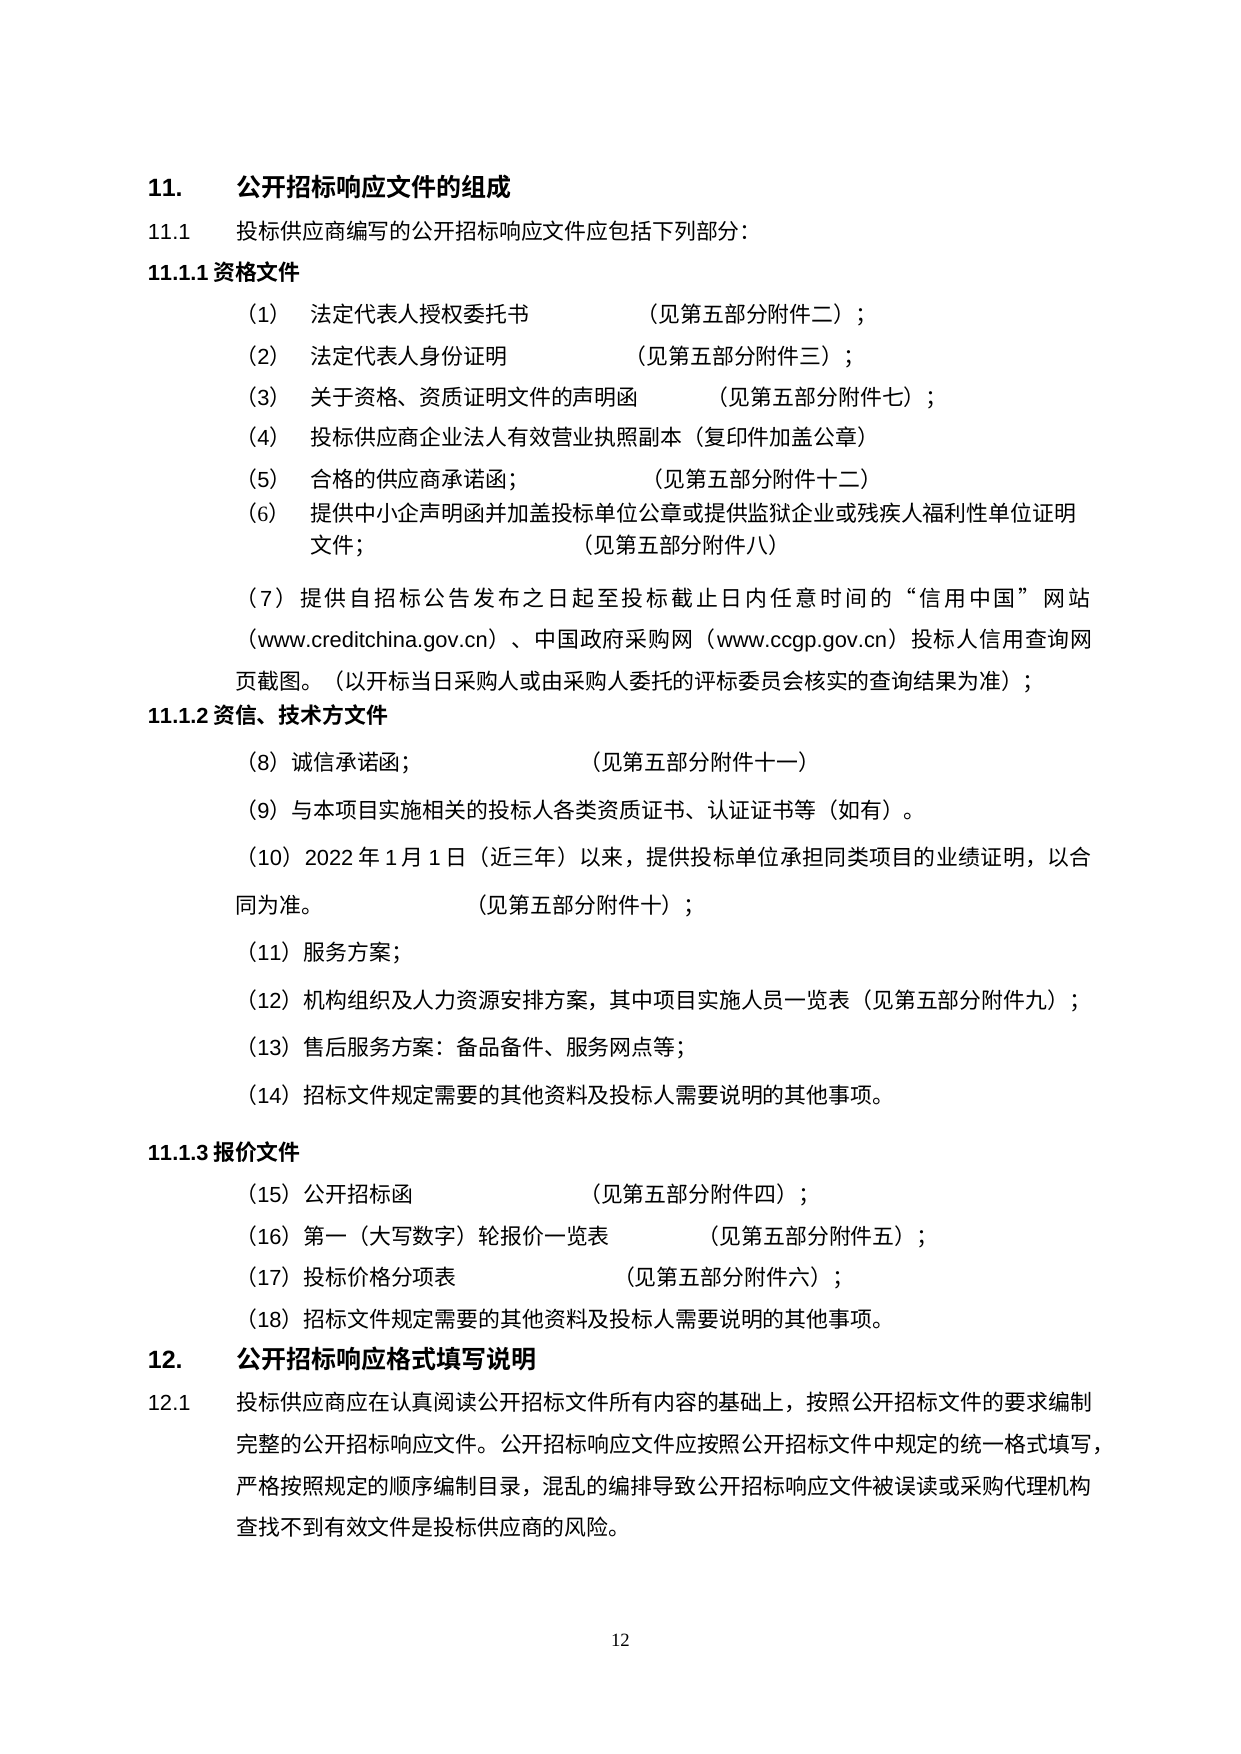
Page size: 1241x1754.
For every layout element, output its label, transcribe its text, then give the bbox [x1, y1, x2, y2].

list （13）售后服务方案：备品备件、服务网点等； [235, 1030, 1092, 1062]
text 11.1.3报价文件 [148, 1125, 1092, 1167]
list 投标供应商应在认真阅读公开招标文件所有内容的基础上，按照公开招标文件的要求编制完整的公开招标响应文件。公开招标响应文件应按照公开招标文件中规定的统一格式填写，严格按照规定的顺序编制目录，混乱的编排导致公开招标响应文件被误读或采购代理机构查找不到有效文件是投标供应商的风险。 [148, 1375, 1092, 1542]
text 11.1.1资格文件 [148, 245, 1092, 287]
list 合格的供应商承诺函； （见第五部分附件十二） [235, 454, 1092, 495]
list 关于资格、资质证明文件的声明函 （见第五部分附件七）； [235, 370, 1092, 412]
list （9）与本项目实施相关的投标人各类资质证书、认证证书等（如有）。 [148, 793, 1092, 824]
text 11.1.2资信、技术方文件 [148, 698, 1092, 729]
list （18）招标文件规定需要的其他资料及投标人需要说明的其他事项。 [235, 1292, 1092, 1334]
list 法定代表人授权委托书 （见第五部分附件二）； [235, 287, 1092, 329]
list （14）招标文件规定需要的其他资料及投标人需要说明的其他事项。 [235, 1078, 1092, 1109]
list （12）机构组织及人力资源安排方案，其中项目实施人员一览表（见第五部分附件九）； [235, 983, 1092, 1014]
list （7）提供自招标公告发布之日起至投标截止日内任意时间的“信用中国”网站（www.creditchina.gov.cn）、中国政府采购网（www.ccgp.gov.cn）投标人信用查询网页截图。（以开标当日采购人或由采购人委托的评标委员会核实的查询结果为准）； [235, 573, 1092, 698]
list 投标供应商企业法人有效营业执照副本（复印件加盖公章） [235, 412, 1092, 454]
list 提供中小企声明函并加盖投标单位公章或提供监狱企业或残疾人福利性单位证明文件； （见第五部分附件八） [235, 495, 1092, 560]
list （11）服务方案； [235, 935, 1092, 967]
list （15）公开招标函 （见第五部分附件四）； [235, 1167, 1092, 1209]
list 公开招标响应文件的组成 [148, 162, 1092, 204]
list （8）诚信承诺函； （见第五部分附件十一） [235, 745, 1092, 777]
list 公开招标响应格式填写说明 [148, 1334, 1092, 1375]
list 法定代表人身份证明 （见第五部分附件三）； [235, 329, 1092, 370]
list （17）投标价格分项表 （见第五部分附件六）； [235, 1250, 1092, 1292]
list 投标供应商编写的公开招标响应文件应包括下列部分： [148, 204, 1092, 245]
list （16）第一（大写数字）轮报价一览表 （见第五部分附件五）； [235, 1209, 1092, 1250]
list （10）2022年1月1日（近三年）以来，提供投标单位承担同类项目的业绩证明，以合同为准。 （见第五部分附件十）； [235, 840, 1092, 919]
